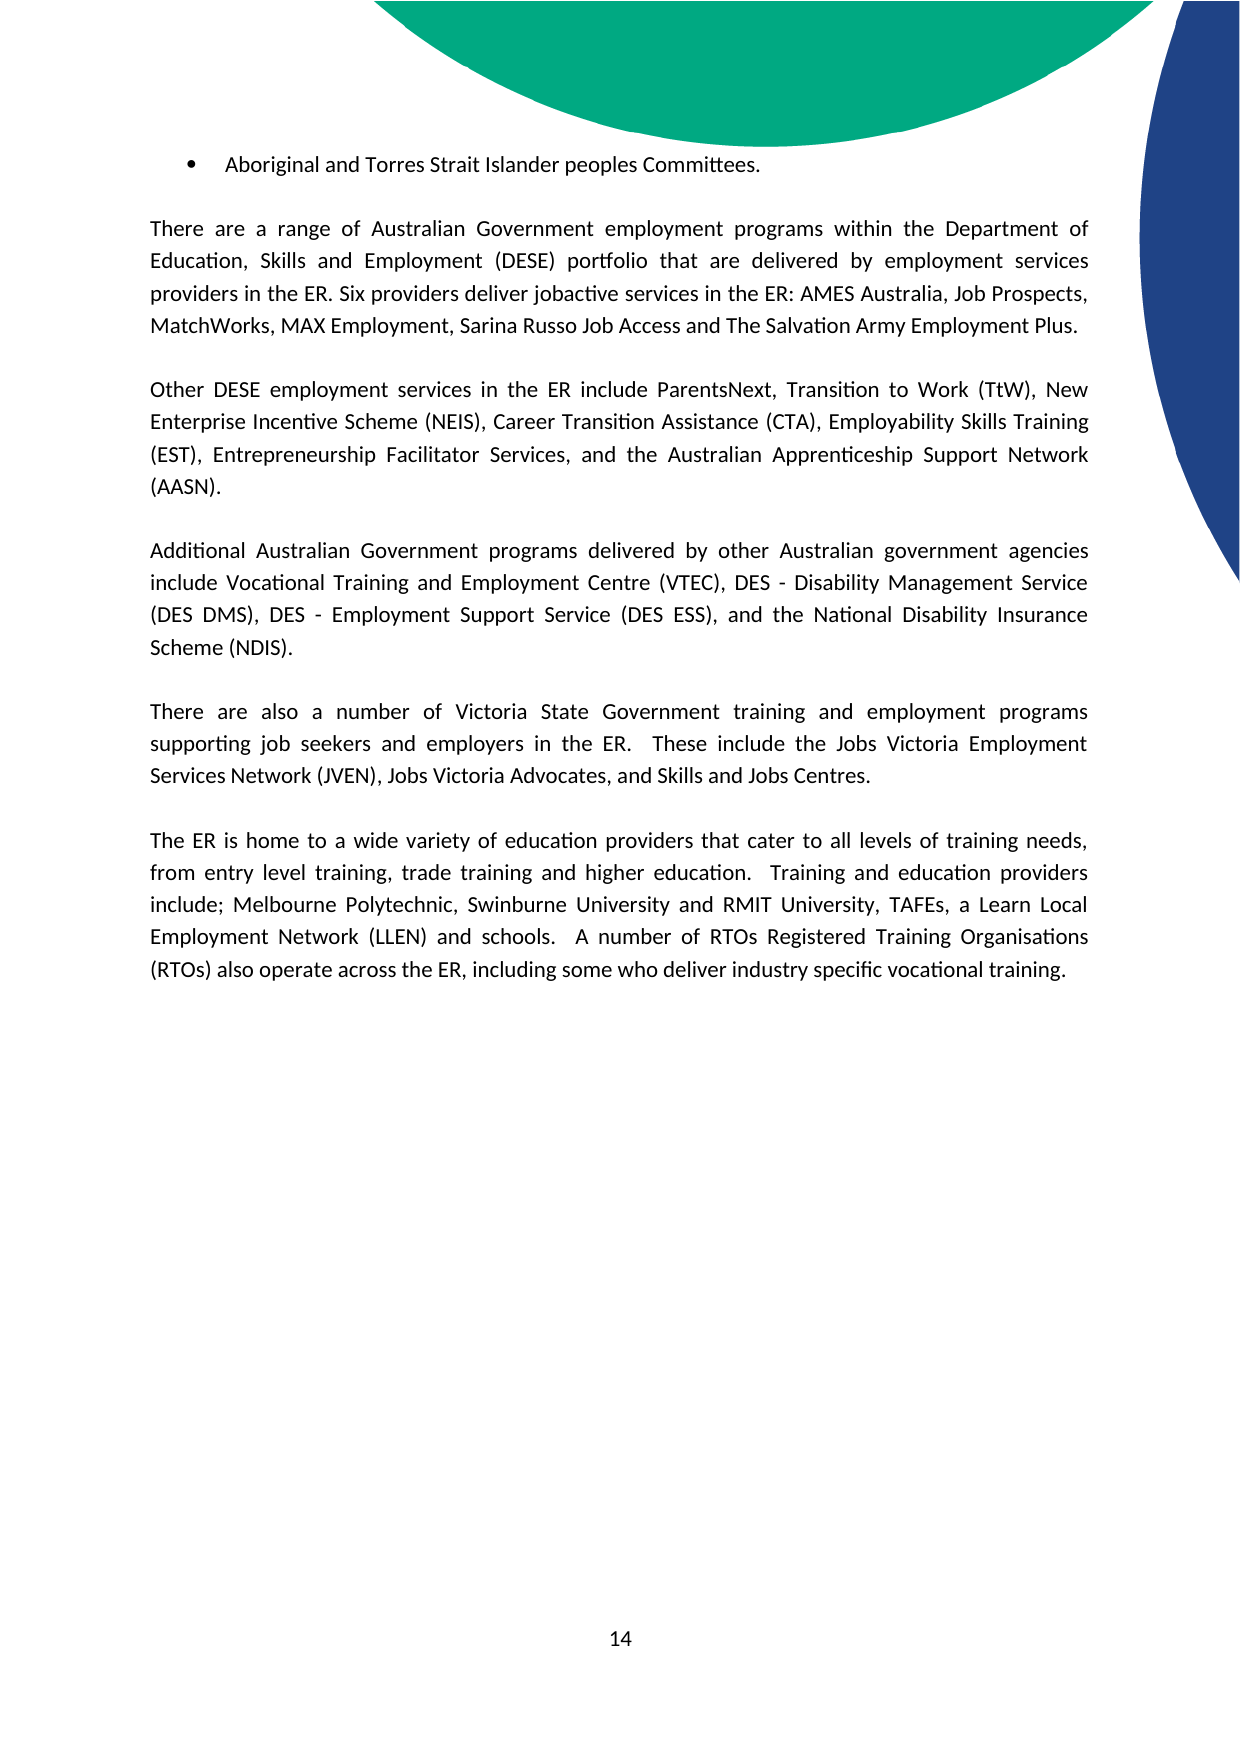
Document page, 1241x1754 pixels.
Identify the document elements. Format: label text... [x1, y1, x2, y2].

text There are a range of Australian Government employment programs within the Department of Education, Skills and Employment (DESE) portfolio that are delivered by employment services providers in the ER. Six providers deliver jobactive services in the ER: AMES Australia, Job Prospects, MatchWorks, MAX Employment, Sarina Russo Job Access and The Salvation Army Employment Plus. [150, 214, 1090, 339]
text Additional Australian Government programs delivered by other Australian government agencies include Vocational Training and Employment Centre (VTEC), DES - Disability Management Service (DES DMS), DES - Employment Support Service (DES ESS), and the National Disability Insurance Scheme (NDIS). [150, 536, 1090, 661]
list Aboriginal and Torres Strait Islander peoples Committees. [187, 150, 1090, 178]
text The ER is home to a wide variety of education providers that cater to all levels of training needs, from entry level training, trade training and higher education. Training and education providers include; Melbourne Polytechnic, Swinburne University and RMIT University, TAFEs, a Learn Local Employment Network (LLEN) and schools. A number of RTOs Registered Training Organisations (RTOs) also operate across the ER, including some who deliver industry specific vocational training. [150, 826, 1090, 983]
picture [19, 1, 1240, 594]
text There are also a number of Victoria State Government training and employment programs supporting job seekers and employers in the ER. These include the Jobs Victoria Employment Services Network (JVEN), Jobs Victoria Advocates, and Skills and Jobs Centres. [150, 697, 1090, 789]
text Other DESE employment services in the ER include ParentsNext, Transition to Work (TtW), New Enterprise Incentive Scheme (NEIS), Career Transition Assistance (CTA), Employability Skills Training (EST), Entrepreneurship Facilitator Services, and the Australian Apprenticeship Support Network (AASN). [150, 375, 1090, 500]
